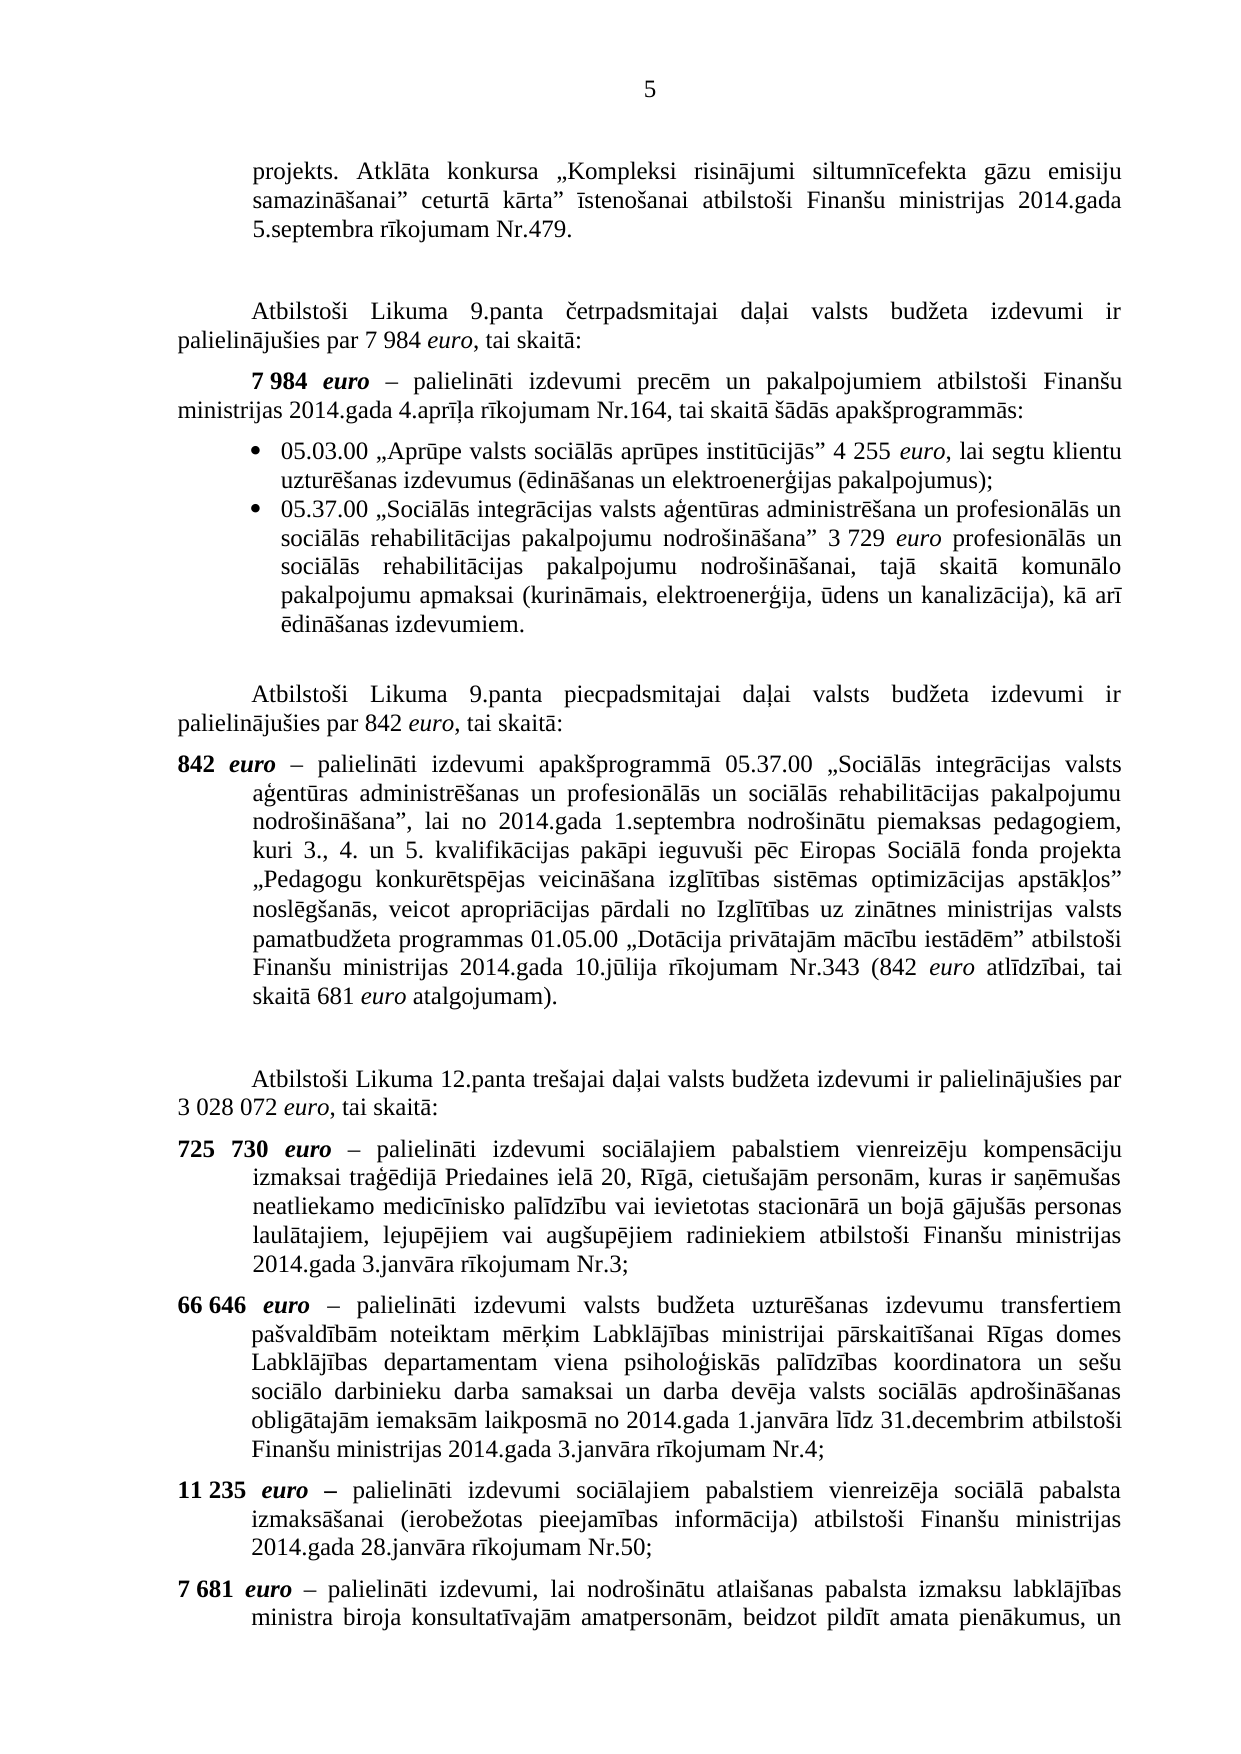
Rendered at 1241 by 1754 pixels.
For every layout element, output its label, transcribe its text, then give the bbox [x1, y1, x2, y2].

list 05.37.00 „Sociālās integrācijas valsts aģentūras administrēšana un profesionālās un sociālās rehabilitācijas pakalpojumu nodrošināšana” 3 729 euro profesionālās un sociālās rehabilitācijas pakalpojumu nodrošināšanai, tajā skaitā komunālo pakalpojumu apmaksai (kurināmais, elektroenerģija, ūdens un kanalizācija), kā arī ēdināšanas izdevumiem. [251, 494, 1122, 638]
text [177, 156, 1122, 243]
text 725 730 euro – palielināti izdevumi sociālajiem pabalstiem vienreizēju kompensāciju izmaksai traģēdijā Priedaines ielā 20, Rīgā, cietušajām personām, kuras ir saņēmušas neatliekamo medicīnisko palīdzību vai ievietotas stacionārā un bojā gājušās personas laulātajiem, lejupējiem vai augšupējiem radiniekiem atbilstoši Finanšu ministrijas 2014.gada 3.janvāra rīkojumam Nr.3; [177, 1134, 1122, 1277]
text 842 euro – palielināti izdevumi apakšprogrammā 05.37.00 „Sociālās integrācijas valsts aģentūras administrēšanas un profesionālās un sociālās rehabilitācijas pakalpojumu nodrošināšana”, lai no 2014.gada 1.septembra nodrošinātu piemaksas pedagogiem, kuri 3., 4. un 5. kvalifikācijas pakāpi ieguvuši pēc Eiropas Sociālā fonda projekta „Pedagogu konkurētspējas veicināšana izglītības sistēmas optimizācijas apstākļos” noslēgšanās, veicot apropriācijas pārdali no Izglītības uz zinātnes ministrijas valsts pamatbudžeta programmas 01.05.00 „Dotācija privātajām mācību iestādēm” atbilstoši Finanšu ministrijas 2014.gada 10.jūlija rīkojumam Nr.343 (842 euro atlīdzībai, tai skaitā 681 euro atalgojumam). [177, 749, 1122, 1010]
text 7 984 euro – palielināti izdevumi precēm un pakalpojumiem atbilstoši Finanšu ministrijas 2014.gada 4.aprīļa rīkojumam Nr.164, tai skaitā šādās apakšprogrammās: [177, 366, 1122, 424]
list 05.03.00 „Aprūpe valsts sociālās aprūpes institūcijās” 4 255 euro, lai segtu klientu uzturēšanas izdevumus (ēdināšanas un elektroenerģijas pakalpojumus); [251, 436, 1122, 494]
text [177, 1574, 1122, 1631]
text 66 646 euro – palielināti izdevumi valsts budžeta uzturēšanas izdevumu transfertiem pašvaldībām noteiktam mērķim Labklājības ministrijai pārskaitīšanai Rīgas domes Labklājības departamentam viena psiholoģiskās palīdzības koordinatora un sešu sociālo darbinieku darba samaksai un darba devēja valsts sociālās apdrošināšanas obligātajām iemaksām laikposmā no 2014.gada 1.janvāra līdz 31.decembrim atbilstoši Finanšu ministrijas 2014.gada 3.janvāra rīkojumam Nr.4; [177, 1290, 1122, 1462]
text Atbilstoši Likuma 12.panta trešajai daļai valsts budžeta izdevumi ir palielinājušies par 3 028 072 euro, tai skaitā: [177, 1064, 1122, 1121]
text Atbilstoši Likuma 9.panta piecpadsmitajai daļai valsts budžeta izdevumi ir palielinājušies par 842 euro, tai skaitā: [177, 679, 1122, 736]
text Atbilstoši Likuma 9.panta četrpadsmitajai daļai valsts budžeta izdevumi ir palielinājušies par 7 984 euro, tai skaitā: [177, 296, 1122, 354]
text 11 235 euro – palielināti izdevumi sociālajiem pabalstiem vienreizēja sociālā pabalsta izmaksāšanai (ierobežotas pieejamības informācija) atbilstoši Finanšu ministrijas 2014.gada 28.janvāra rīkojumam Nr.50; [177, 1475, 1122, 1561]
